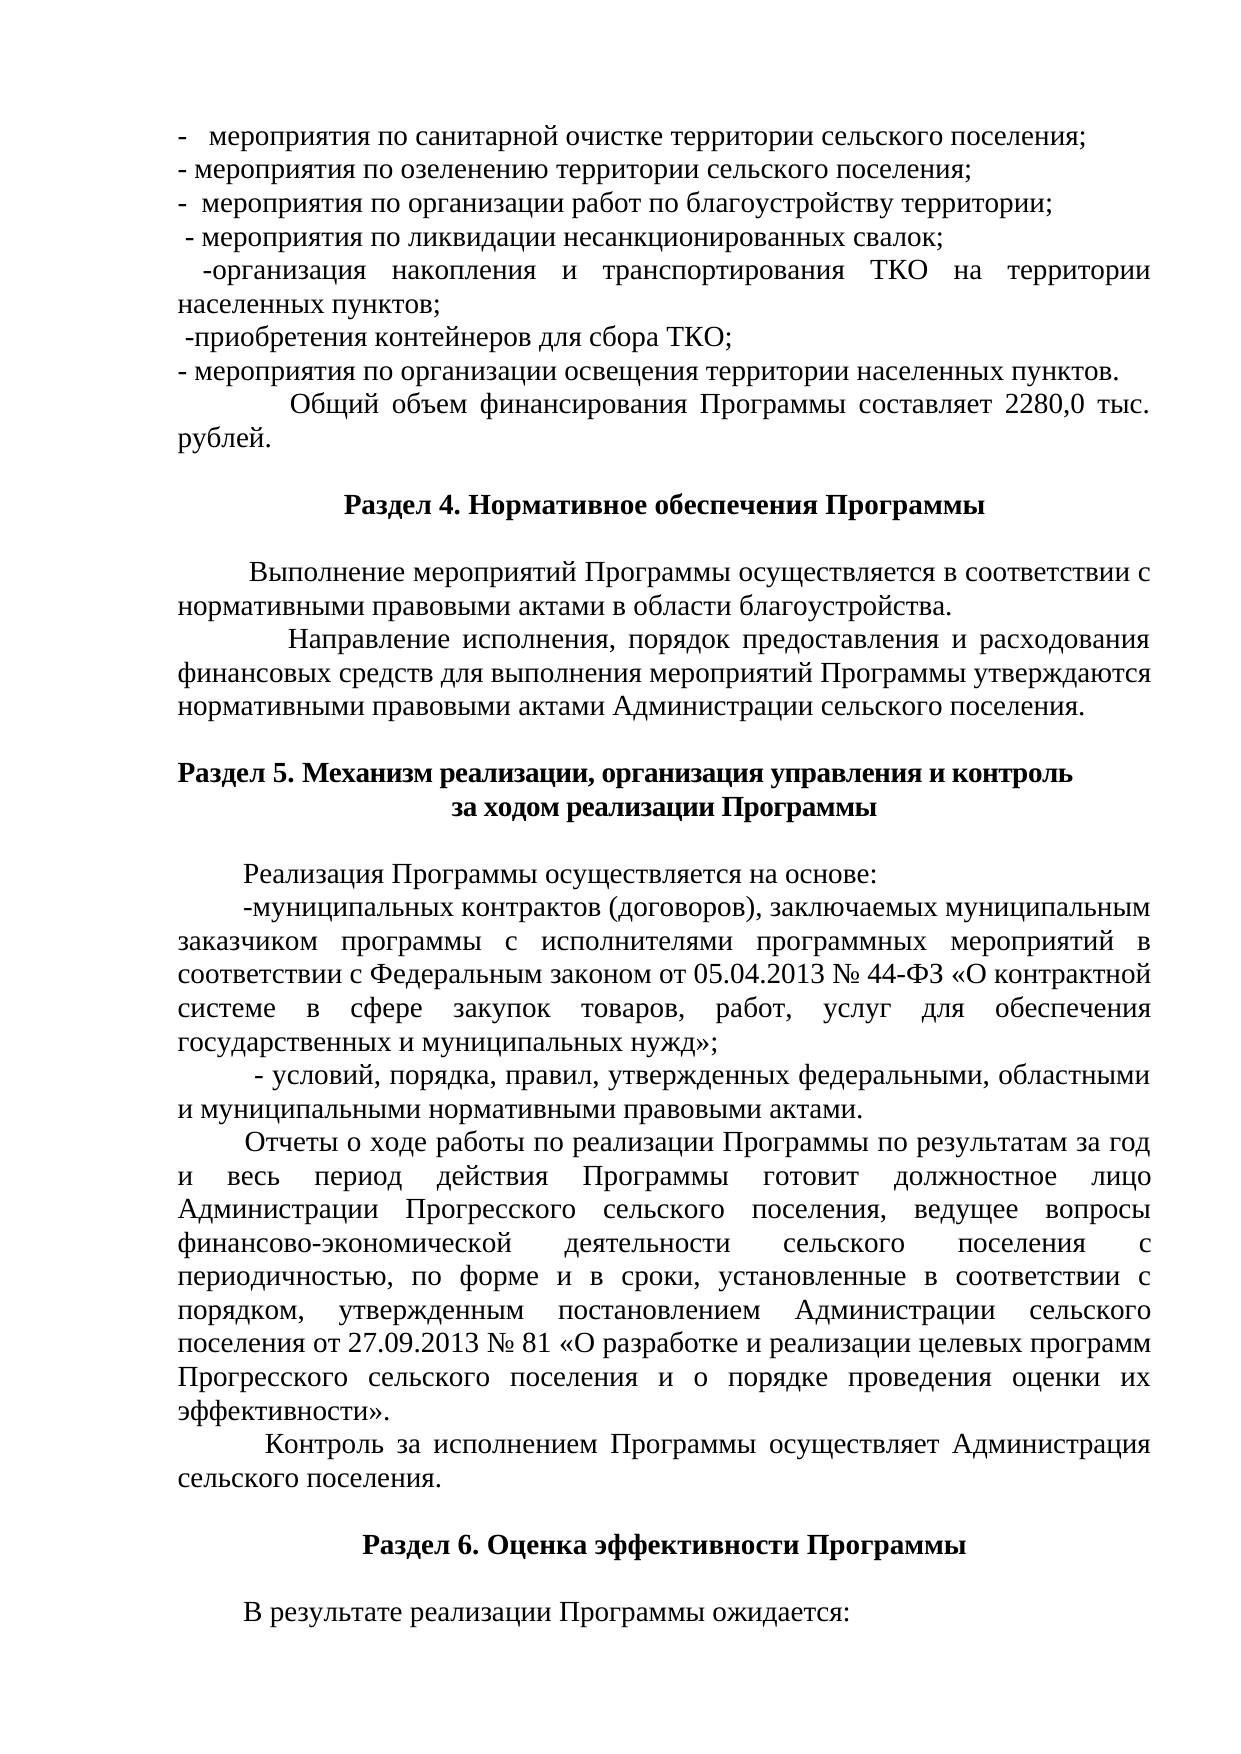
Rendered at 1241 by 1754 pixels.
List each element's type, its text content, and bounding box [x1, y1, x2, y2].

text Раздел 4. Нормативное обеспечения Программы [177, 487, 1152, 521]
text Контроль за исполнением Программы осуществляет Администрация сельского поселения. [177, 1426, 1152, 1493]
text за ходом реализации Программы [177, 789, 1152, 822]
text Выполнение мероприятий Программы осуществляется в соответствии с нормативными правовыми актами в области благоустройства. [177, 554, 1152, 621]
text - условий, порядка, правил, утвержденных федеральными, областными и муниципальными нормативными правовыми актами. [177, 1057, 1152, 1124]
text Раздел 6. Оценка эффективности Программы [177, 1527, 1152, 1560]
text В результате реализации Программы ожидается: [177, 1594, 1152, 1627]
text -организация накопления и транспортирования ТКО на территории населенных пунктов; [177, 252, 1152, 319]
text Отчеты о ходе работы по реализации Программы по результатам за год и весь период действия Программы готовит должностное лицо Администрации Прогресского сельского поселения, ведущее вопросы финансово-экономической деятельности сельского поселения с периодичностью, по форме и в сроки, установленные в соответствии с порядком, утвержденным постановлением Администрации сельского поселения от 27.09.2013 № 81 «О разработке и реализации целевых программ Прогресского сельского поселения и о порядке проведения оценки их эффективности». [177, 1124, 1152, 1426]
text Направление исполнения, порядок предоставления и расходования финансовых средств для выполнения мероприятий Программы утверждаются нормативными правовыми актами Администрации сельского поселения. [177, 621, 1152, 722]
text - мероприятия по санитарной очистке территории сельского поселения; [177, 118, 1152, 152]
text - мероприятия по организации работ по благоустройству территории; [177, 185, 1152, 219]
text Раздел 5. Механизм реализации, организация управления и контроль [177, 755, 1152, 789]
text Реализация Программы осуществляется на основе: [177, 856, 1152, 889]
text - мероприятия по ликвидации несанкционированных свалок; [177, 219, 1152, 252]
text Общий объем финансирования Программы составляет 2280,0 тыс. рублей. [177, 386, 1152, 453]
text - мероприятия по организации освещения территории населенных пунктов. [177, 353, 1152, 386]
text - мероприятия по озеленению территории сельского поселения; [177, 152, 1152, 185]
text -муниципальных контрактов (договоров), заключаемых муниципальным заказчиком программы с исполнителями программных мероприятий в соответствии с Федеральным законом от 05.04.2013 № 44-ФЗ «О контрактной системе в сфере закупок товаров, работ, услуг для обеспечения государственных и муниципальных нужд»; [177, 889, 1152, 1057]
text -приобретения контейнеров для сбора ТКО; [177, 319, 1152, 353]
